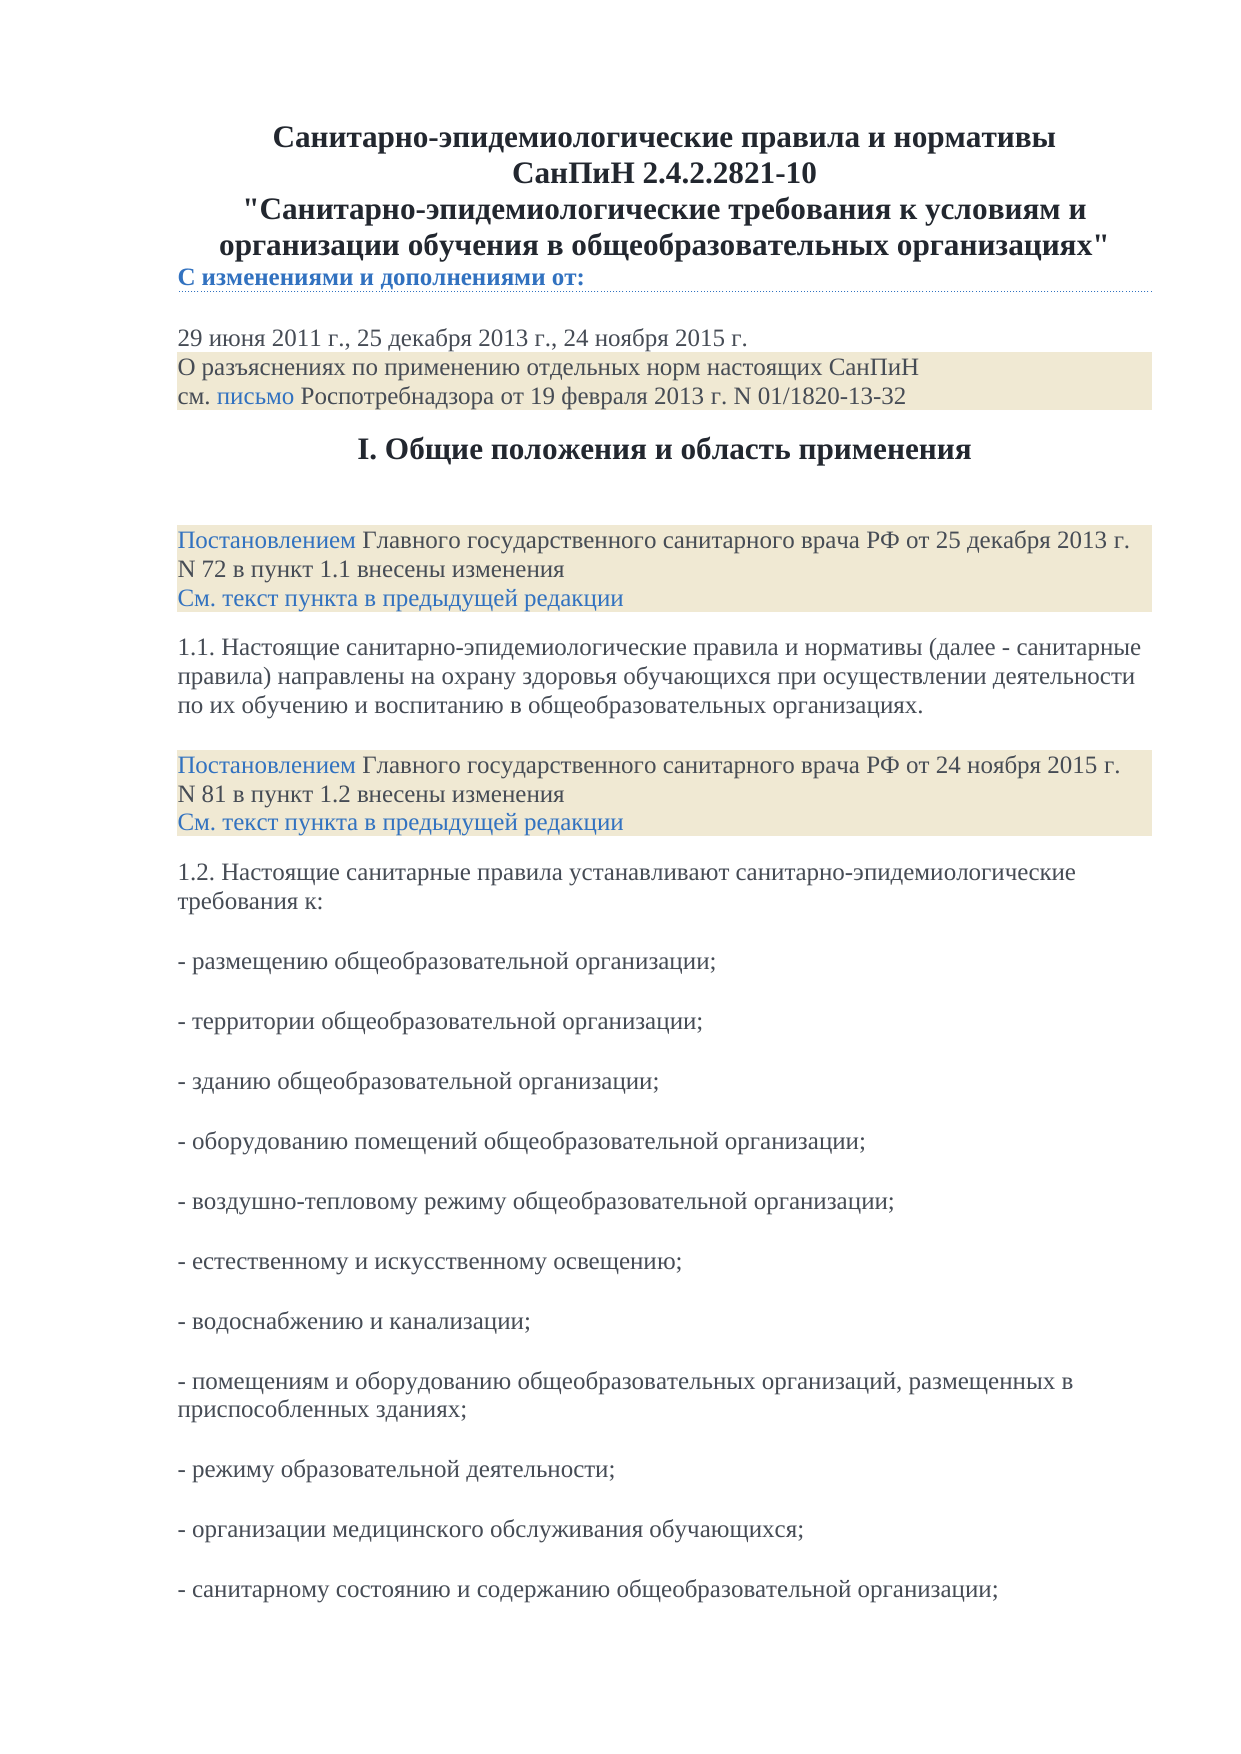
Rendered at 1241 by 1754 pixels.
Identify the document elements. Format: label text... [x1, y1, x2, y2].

text - оборудованию помещений общеобразовательной организации; [177, 1126, 1152, 1154]
text О разъяснениях по применению отдельных норм настоящих СанПиН см. письмо Роспотребнадзора от 19 февраля 2013 г. N 01/1820-13-32 [177, 352, 1152, 410]
text - водоснабжению и канализации; [177, 1306, 1152, 1334]
text - территории общеобразовательной организации; [177, 1006, 1152, 1034]
text С изменениями и дополнениями от: [177, 262, 1152, 292]
text Постановлением Главного государственного санитарного врача РФ от 25 декабря 2013 г. N 72 в пункт 1.1 внесены изменения [177, 525, 1152, 583]
text 1.1. Настоящие санитарно-эпидемиологические правила и нормативы (далее - санитарные правила) направлены на охрану здоровья обучающихся при осуществлении деятельности по их обучению и воспитанию в общеобразовательных организациях. [177, 632, 1152, 719]
text См. текст пункта в предыдущей редакции [177, 583, 1152, 612]
text 29 июня 2011 г., 25 декабря 2013 г., 24 ноября 2015 г. [177, 323, 1152, 352]
text - воздушно-тепловому режиму общеобразовательной организации; [177, 1186, 1152, 1214]
text I. Общие положения и область применения [177, 431, 1152, 466]
text - режиму образовательной деятельности; [177, 1454, 1152, 1483]
text - естественному и искусственному освещению; [177, 1246, 1152, 1274]
text - помещениям и оборудованию общеобразовательных организаций, размещенных в приспособленных зданиях; [177, 1366, 1152, 1423]
text 1.2. Настоящие санитарные правила устанавливают санитарно-эпидемиологические требования к: [177, 857, 1152, 914]
text Санитарно-эпидемиологические правила и нормативы СанПиН 2.4.2.2821-10 "Санитарно-эпидемиологические требования к условиям и организации обучения в общеобразовательных организациях" [177, 118, 1152, 262]
text Постановлением Главного государственного санитарного врача РФ от 24 ноября 2015 г. N 81 в пункт 1.2 внесены изменения [177, 750, 1152, 807]
text - санитарному состоянию и содержанию общеобразовательной организации; [177, 1574, 1152, 1603]
text - размещению общеобразовательной организации; [177, 946, 1152, 974]
text - организации медицинского обслуживания обучающихся; [177, 1514, 1152, 1543]
text См. текст пункта в предыдущей редакции [177, 807, 1152, 836]
text - зданию общеобразовательной организации; [177, 1066, 1152, 1094]
